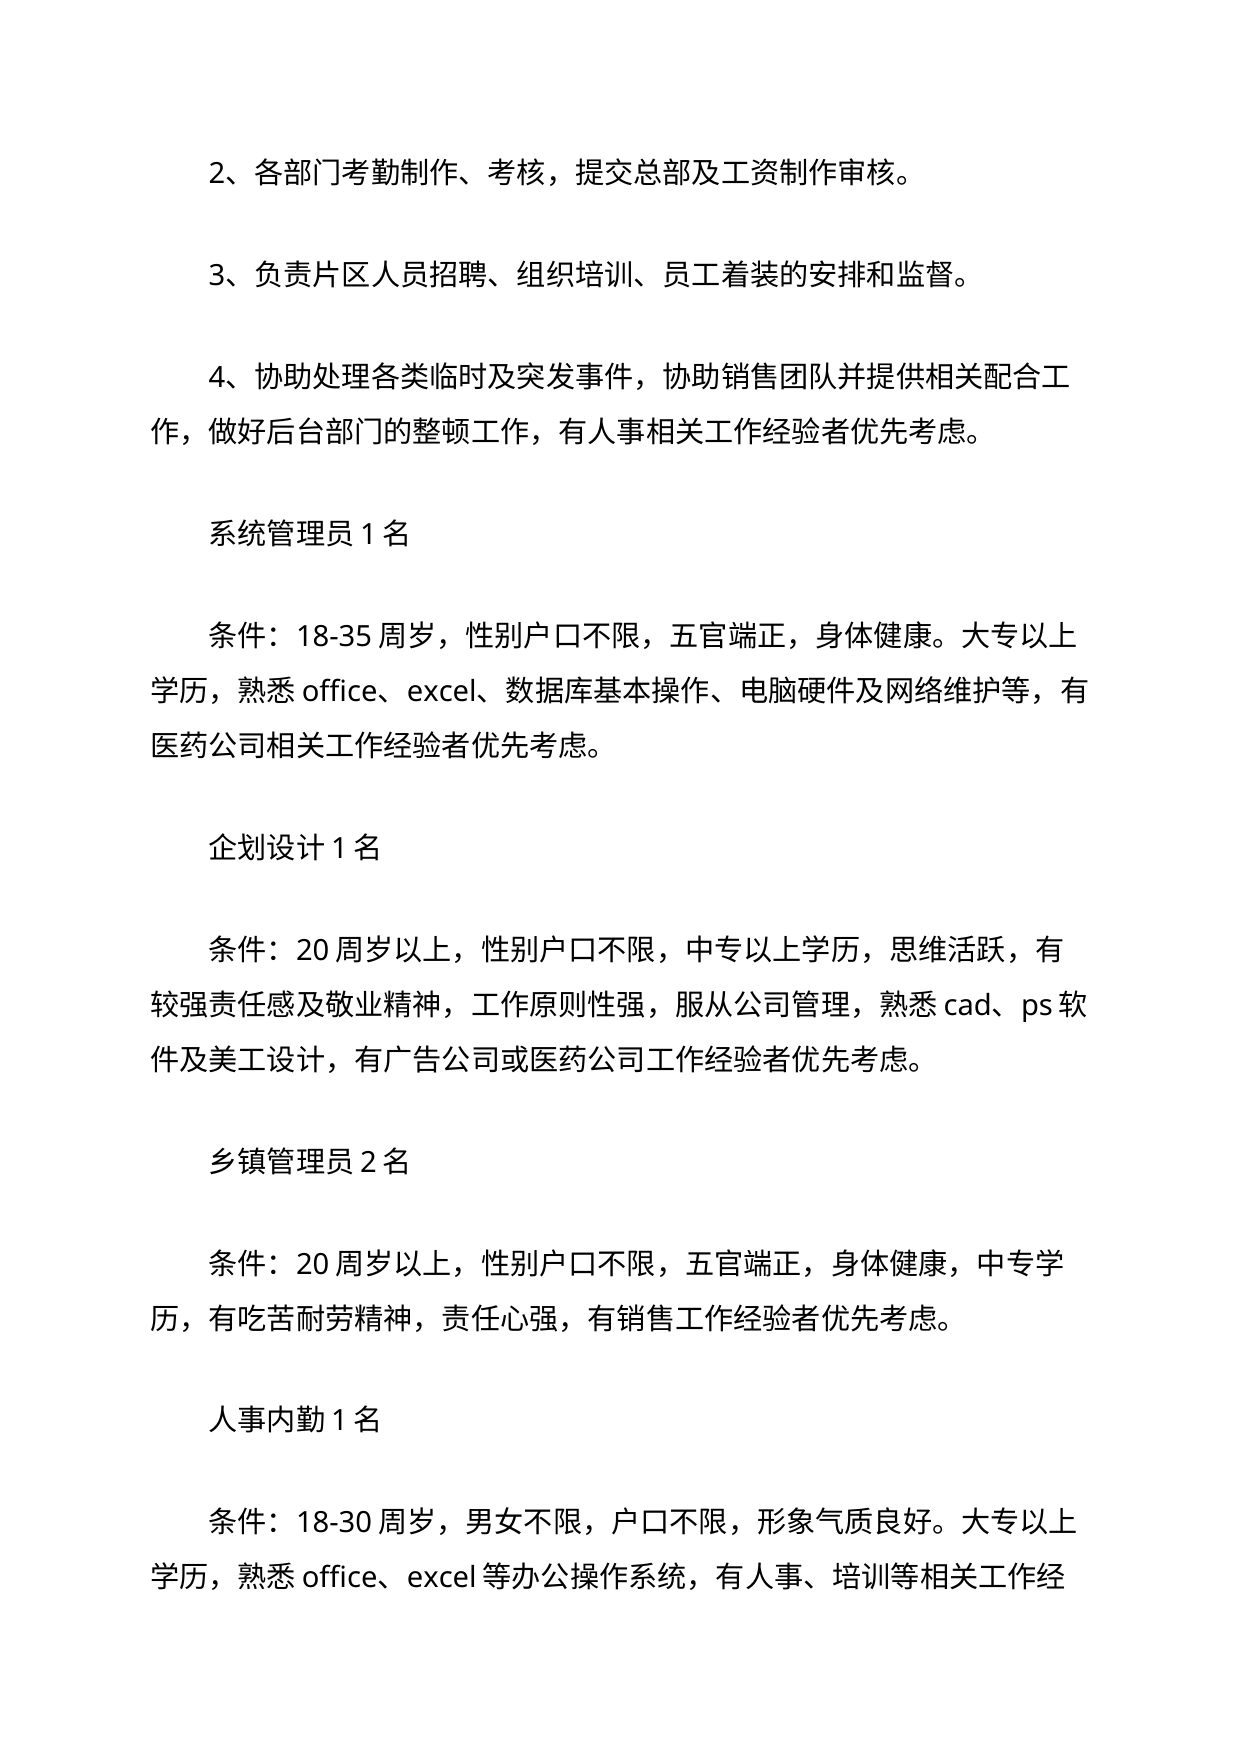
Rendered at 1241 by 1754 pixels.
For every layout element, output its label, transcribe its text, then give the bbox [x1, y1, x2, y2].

text 条件：20周岁以上，性别户口不限，五官端正，身体健康，中专学历，有吃苦耐劳精神，责任心强，有销售工作经验者优先考虑。 [150, 1240, 1090, 1337]
text 乡镇管理员2名 [150, 1138, 1090, 1181]
text 条件：18-35周岁，性别户口不限，五官端正，身体健康。大专以上学历，熟悉office、excel、数据库基本操作、电脑硬件及网络维护等，有医药公司相关工作经验者优先考虑。 [150, 613, 1090, 765]
text 人事内勤1名 [150, 1397, 1090, 1439]
text 系统管理员1名 [150, 511, 1090, 553]
text 2、各部门考勤制作、考核，提交总部及工资制作审核。 [150, 150, 1090, 192]
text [150, 1499, 1090, 1596]
text 3、负责片区人员招聘、组织培训、员工着装的安排和监督。 [150, 252, 1090, 294]
text 企划设计1名 [150, 824, 1090, 867]
text 条件：20周岁以上，性别户口不限，中专以上学历，思维活跃，有较强责任感及敬业精神，工作原则性强，服从公司管理，熟悉cad、ps软件及美工设计，有广告公司或医药公司工作经验者优先考虑。 [150, 926, 1090, 1079]
text 4、协助处理各类临时及突发事件，协助销售团队并提供相关配合工作，做好后台部门的整顿工作，有人事相关工作经验者优先考虑。 [150, 354, 1090, 451]
